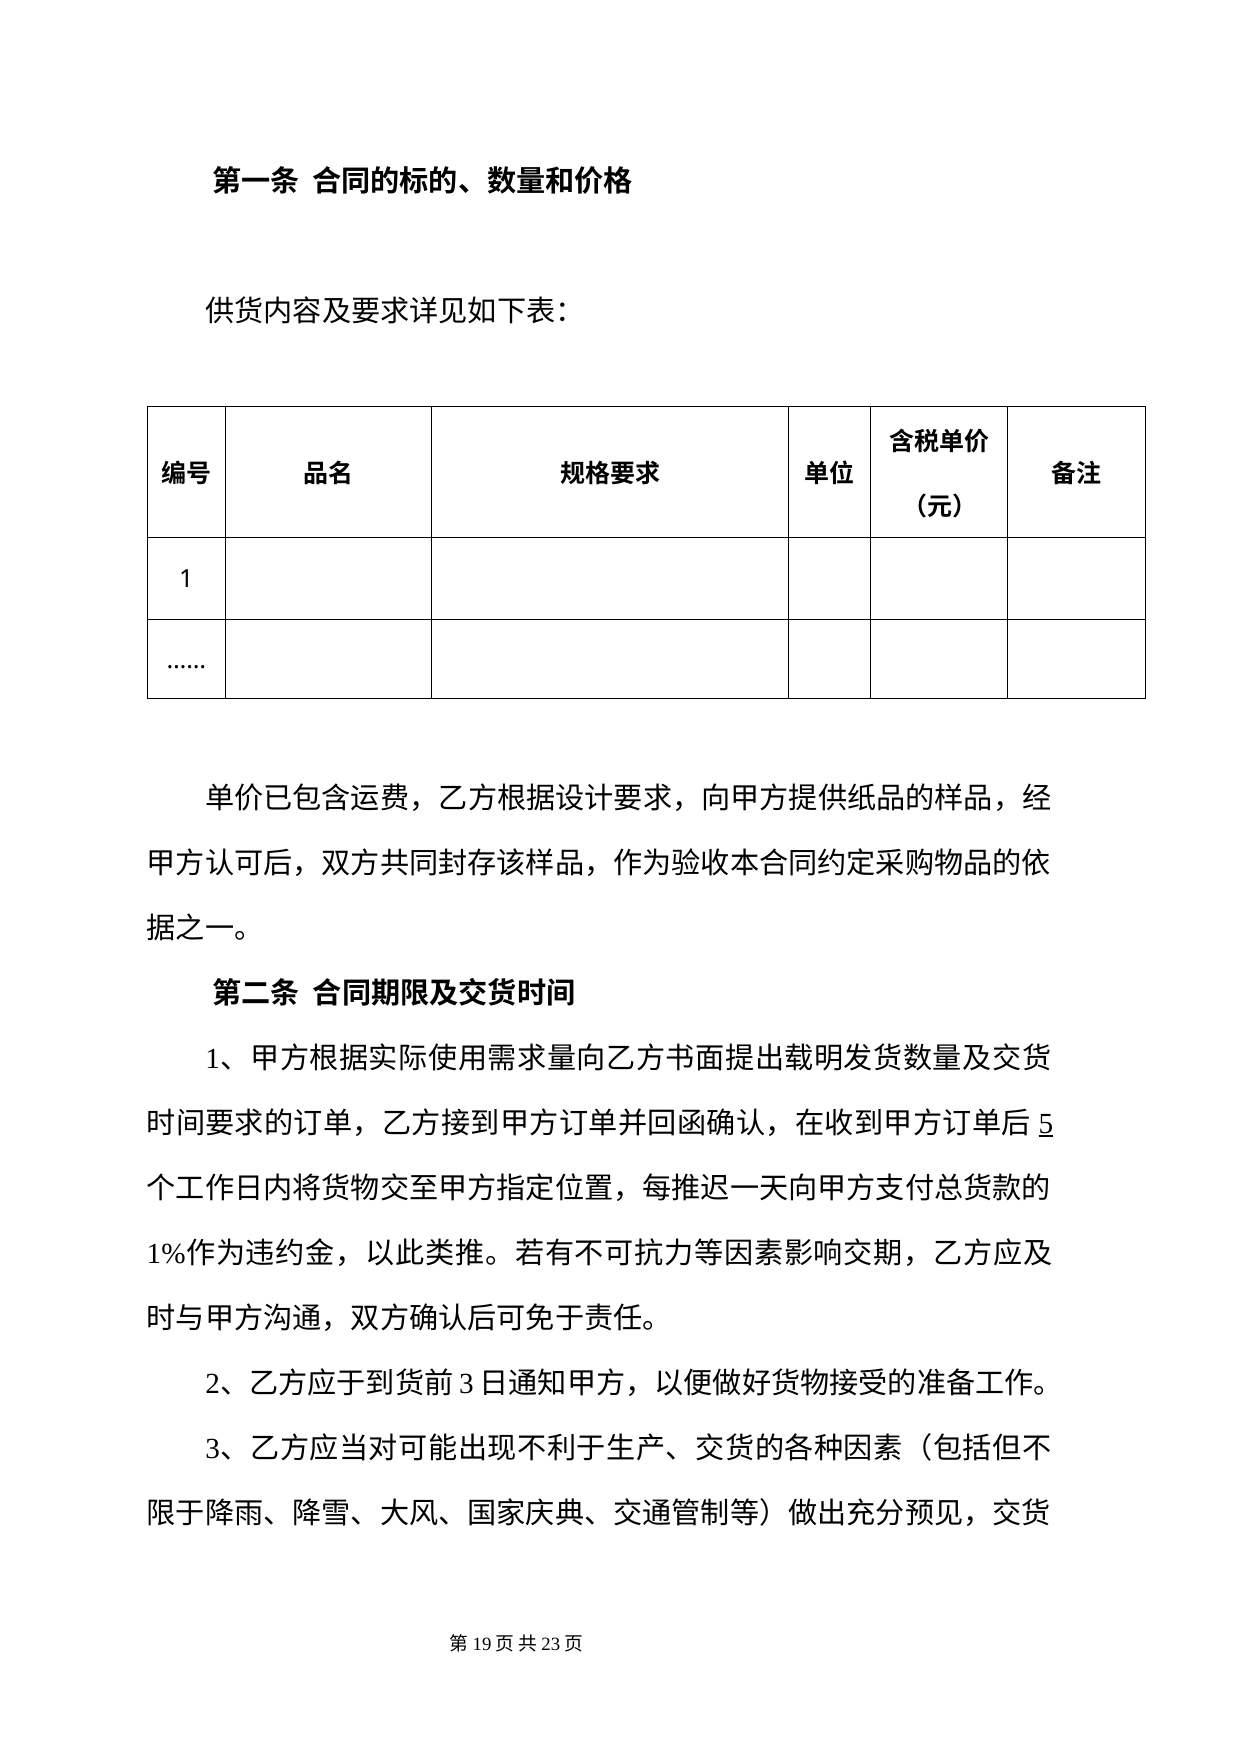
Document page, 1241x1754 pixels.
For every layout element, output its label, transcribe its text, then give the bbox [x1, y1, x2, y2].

table_cell [1008, 538, 1145, 618]
table_header 单位 [789, 407, 870, 537]
table_header 品名 [226, 407, 431, 537]
text 2、乙方应于到货前3日通知甲方，以便做好货物接受的准备工作。 [146, 1348, 1053, 1413]
table_header 备注 [1008, 407, 1145, 537]
table_cell [432, 620, 788, 697]
text 供货内容及要求详见如下表： [146, 276, 1053, 341]
text 1、甲方根据实际使用需求量向乙方书面提出载明发货数量及交货时间要求的订单，乙方接到甲方订单并回函确认，在收到甲方订单后5个工作日内将货物交至甲方指定位置，每推迟一天向甲方支付总货款的1%作为违约金，以此类推。若有不可抗力等因素影响交期，乙方应及时与甲方沟通，双方确认后可免于责任。 [146, 1023, 1053, 1348]
table_cell [1008, 620, 1145, 697]
table_header 含税单价（元） [871, 407, 1007, 537]
table_header 编号 [148, 407, 225, 537]
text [146, 1413, 1053, 1543]
table_cell [432, 538, 788, 618]
table_cell …… [148, 620, 225, 697]
table_cell [226, 538, 431, 618]
table_cell [789, 620, 870, 697]
table_cell [871, 538, 1007, 618]
table_cell 1 [148, 538, 225, 618]
table_cell [226, 620, 431, 697]
table_header 规格要求 [432, 407, 788, 537]
table_cell [789, 538, 870, 618]
text 第二条 合同期限及交货时间 [146, 958, 1053, 1023]
text 单价已包含运费，乙方根据设计要求，向甲方提供纸品的样品，经甲方认可后，双方共同封存该样品，作为验收本合同约定采购物品的依据之一。 [146, 763, 1053, 958]
list 合同的标的、数量和价格 [212, 146, 1053, 211]
table_cell [871, 620, 1007, 697]
